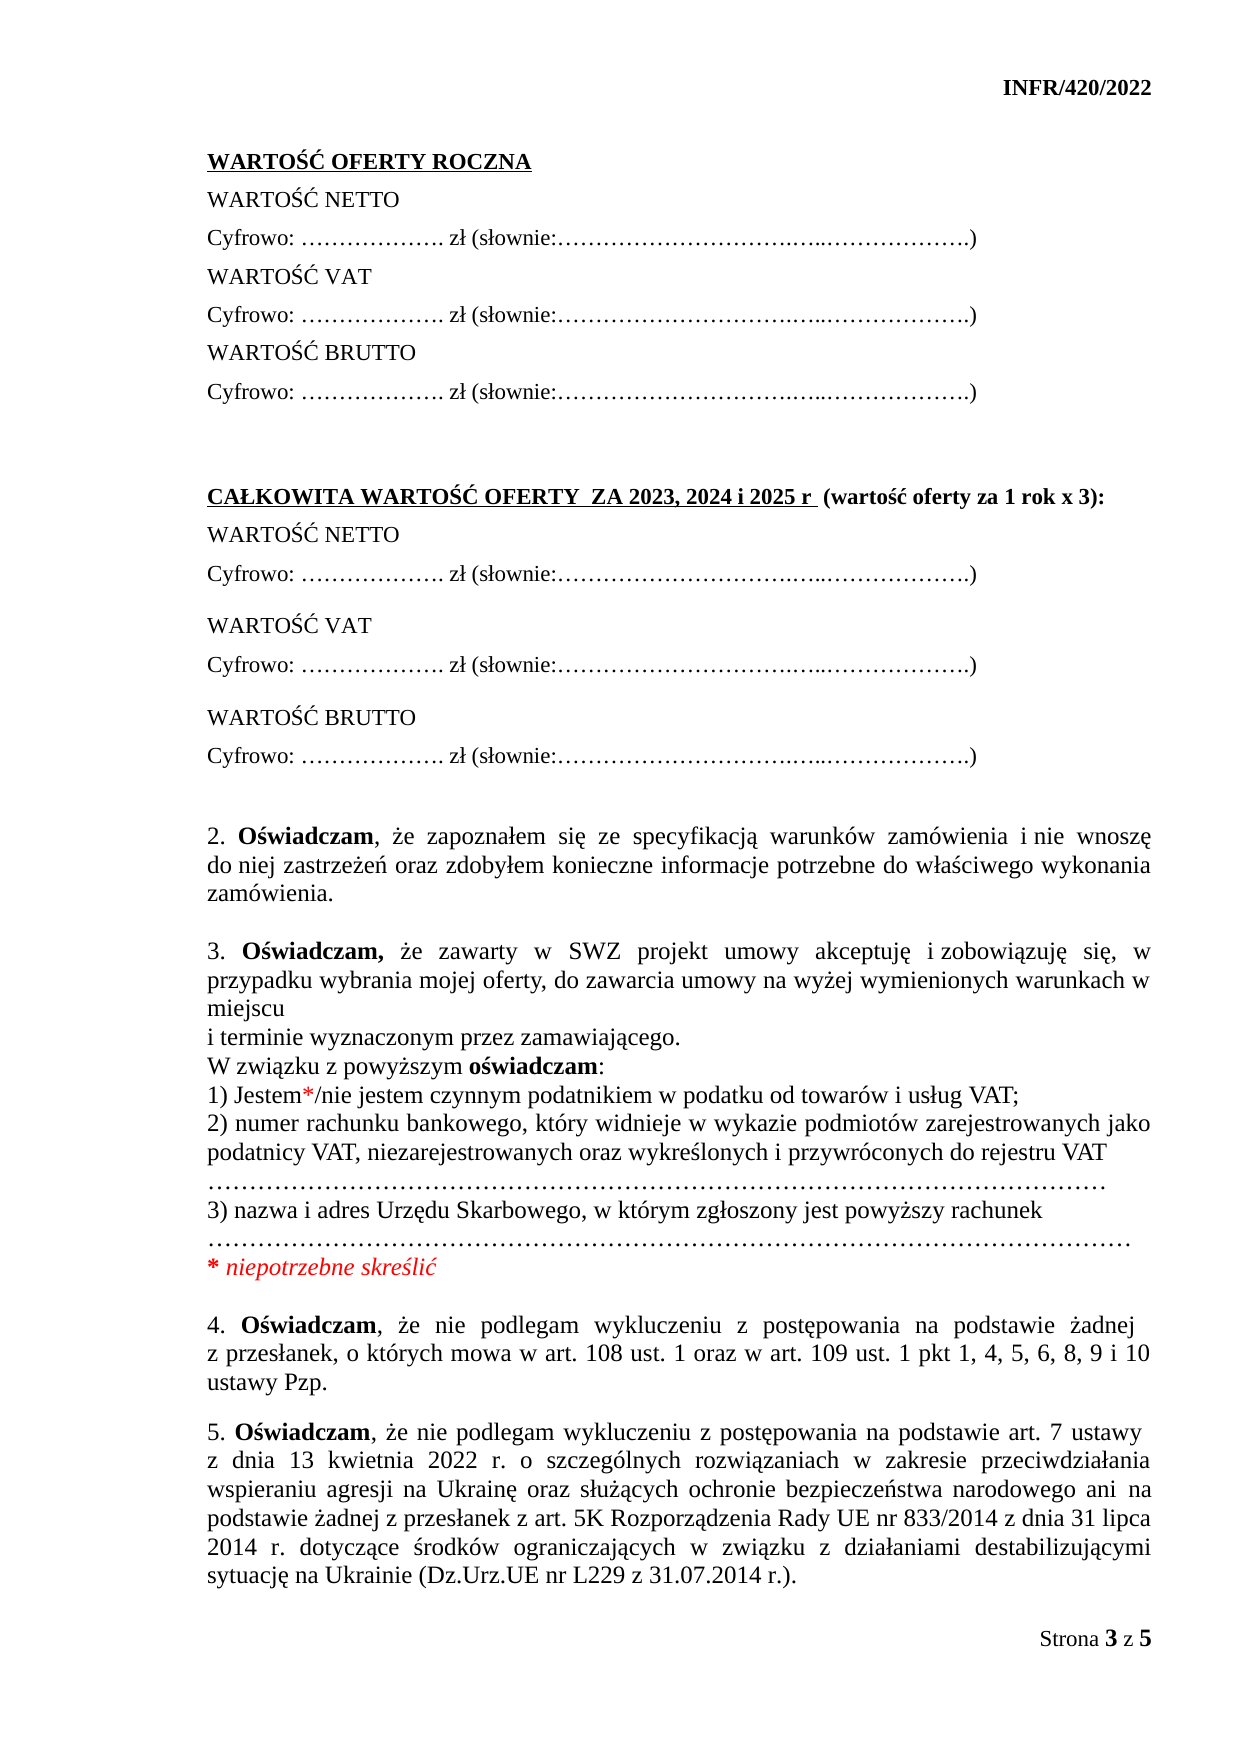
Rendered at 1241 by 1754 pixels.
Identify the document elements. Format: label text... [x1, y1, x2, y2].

text W związku z powyższym oświadczam: [207, 1051, 1152, 1080]
text WARTOŚĆ VAT [207, 612, 1152, 639]
text WARTOŚĆ NETTO [207, 186, 1152, 212]
text 4. Oświadczam, że nie podlegam wykluczeniu z postępowania na podstawie żadnej z przesłanek, o których mowa w art. 108 ust. 1 oraz w art. 109 ust. 1 pkt 1, 4, 5, 6, 8, 9 i 10 ustawy Pzp. [207, 1310, 1152, 1396]
text WARTOŚĆ NETTO [207, 521, 1152, 548]
text CAŁKOWITA WARTOŚĆ OFERTY ZA 2023, 2024 i 2025 r (wartość oferty za 1 rok x 3): [207, 483, 1152, 509]
text 3. Oświadczam, że zawarty w SWZ projekt umowy akceptuję i zobowiązuję się, w przypadku wybrania mojej oferty, do zawarcia umowy na wyżej wymienionych warunkach w miejscu i terminie wyznaczonym przez zamawiającego. [207, 936, 1152, 1051]
text 2. Oświadczam, że zapoznałem się ze specyfikacją warunków zamówienia i nie wnoszę do niej zastrzeżeń oraz zdobyłem konieczne informacje potrzebne do właściwego wykonania zamówienia. [207, 821, 1152, 907]
text Cyfrowo: ………………. zł (słownie:………………………….…..……………….) [207, 560, 1152, 586]
text 5. Oświadczam, że nie podlegam wykluczeniu z postępowania na podstawie art. 7 ustawy z dnia 13 kwietnia 2022 r. o szczególnych rozwiązaniach w zakresie przeciwdziałania wspieraniu agresji na Ukrainę oraz służących ochronie bezpieczeństwa narodowego ani na podstawie żadnej z przesłanek z art. 5K Rozporządzenia Rady UE nr 833/2014 z dnia 31 lipca 2014 r. dotyczące środków ograniczających w związku z działaniami destabilizującymi sytuację na Ukrainie (Dz.Urz.UE nr L229 z 31.07.2014 r.). [207, 1417, 1152, 1589]
text ………………………………………………………………………………………………… [207, 1223, 1152, 1252]
text ……………………………………………………………………………………………… [207, 1166, 1152, 1195]
text * niepotrzebne skreślić [207, 1252, 1152, 1281]
text Cyfrowo: ………………. zł (słownie:………………………….…..……………….) [207, 742, 1152, 768]
text WARTOŚĆ BRUTTO [207, 339, 1152, 366]
text Cyfrowo: ………………. zł (słownie:………………………….…..……………….) [207, 224, 1152, 251]
text 3) nazwa i adres Urzędu Skarbowego, w którym zgłoszony jest powyższy rachunek [207, 1195, 1152, 1223]
text 2) numer rachunku bankowego, który widnieje w wykazie podmiotów zarejestrowanych jako podatnicy VAT, niezarejestrowanych oraz wykreślonych i przywróconych do rejestru VAT [207, 1108, 1152, 1166]
text 1) Jestem*/nie jestem czynnym podatnikiem w podatku od towarów i usług VAT; [207, 1080, 1152, 1108]
text Cyfrowo: ………………. zł (słownie:………………………….…..……………….) [207, 378, 1152, 404]
text WARTOŚĆ VAT [207, 263, 1152, 289]
text WARTOŚĆ OFERTY ROCZNA [207, 148, 1152, 174]
text WARTOŚĆ BRUTTO [207, 703, 1152, 730]
text Cyfrowo: ………………. zł (słownie:………………………….…..……………….) [207, 651, 1152, 677]
text Cyfrowo: ………………. zł (słownie:………………………….…..……………….) [207, 301, 1152, 327]
